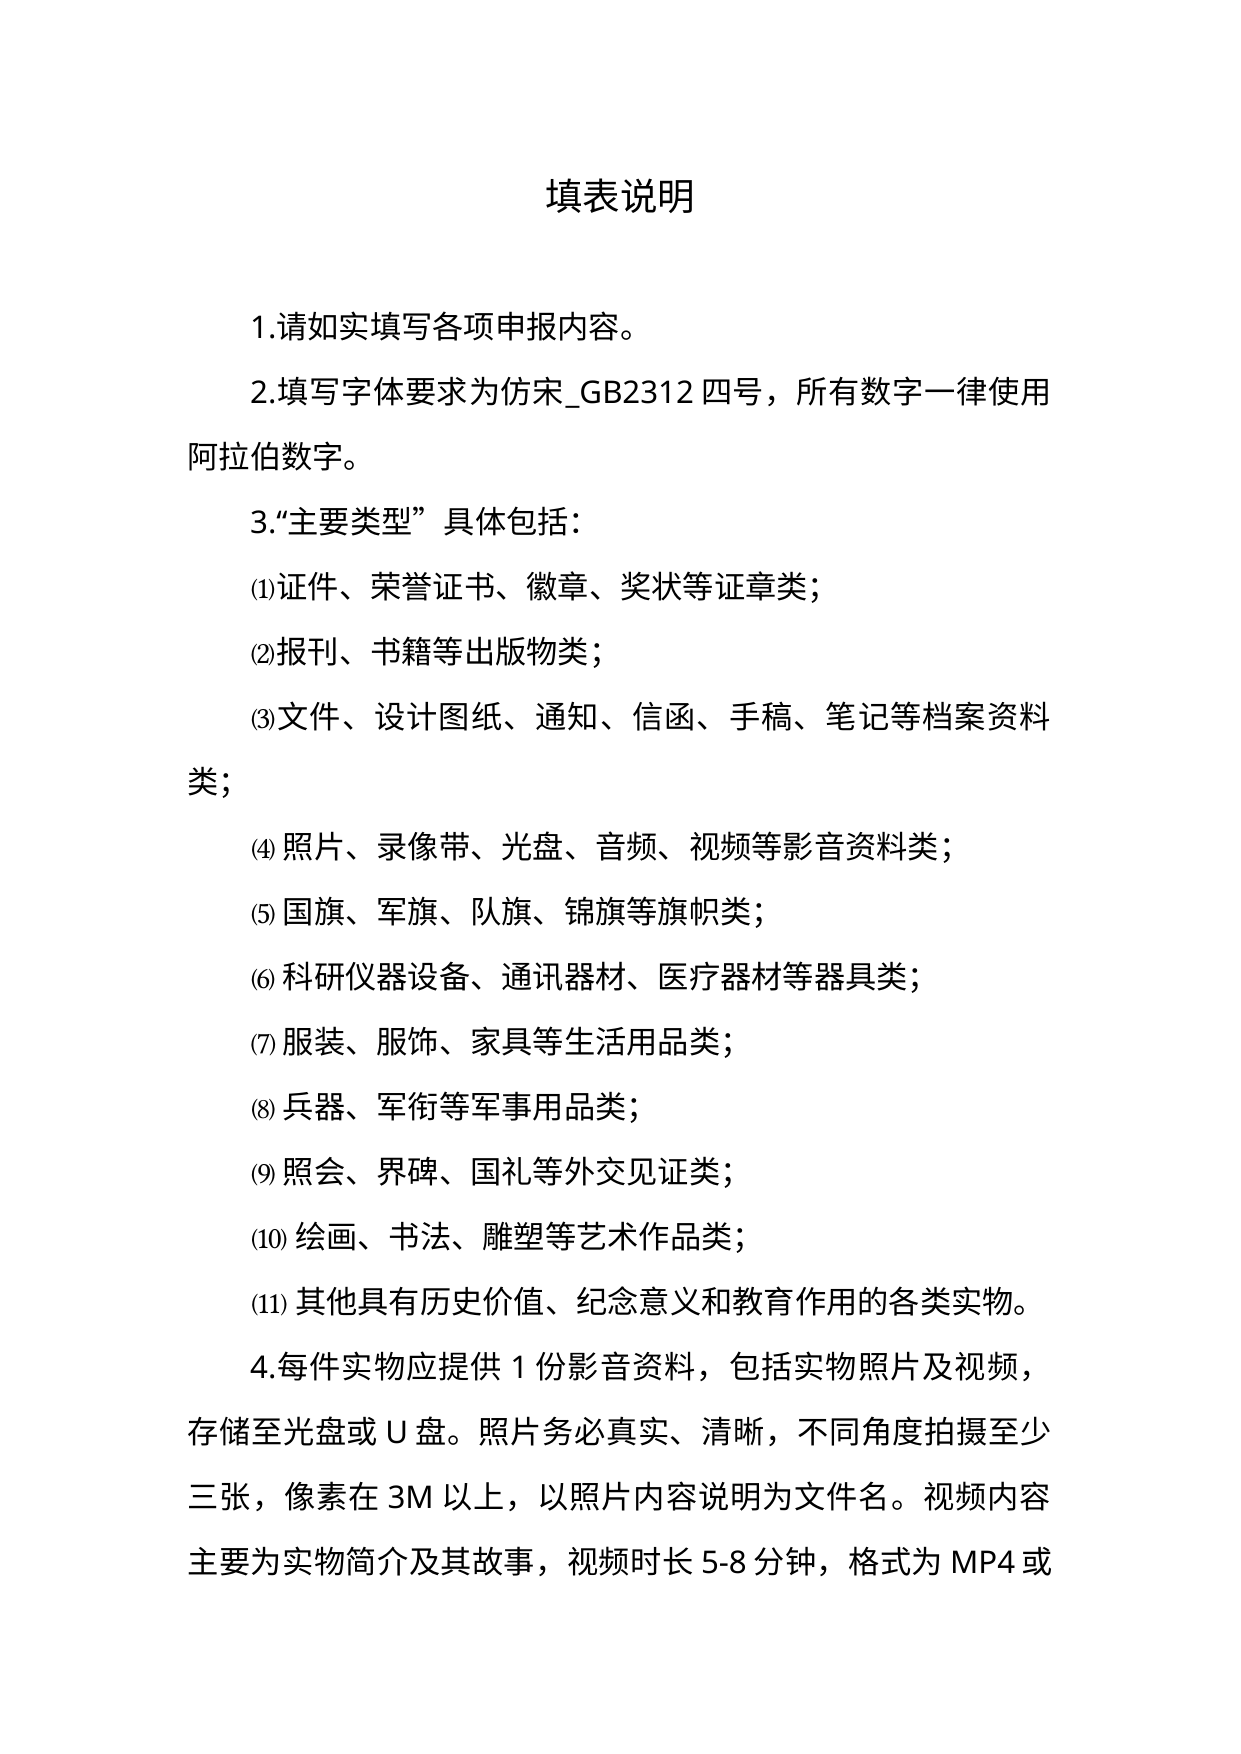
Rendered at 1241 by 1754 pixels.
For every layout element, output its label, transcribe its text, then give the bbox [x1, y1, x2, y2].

text ⑴证件、荣誉证书、徽章、奖状等证章类； [187, 552, 1053, 617]
text ⑶文件、设计图纸、通知、信函、手稿、笔记等档案资料类； [187, 682, 1053, 812]
text ⑼照会、界碑、国礼等外交见证类； [187, 1137, 1053, 1202]
text ⑷照片、录像带、光盘、音频、视频等影音资料类； [187, 812, 1053, 877]
text 3.“主要类型”具体包括： [187, 487, 1053, 552]
text 填表说明 [187, 162, 1053, 227]
text ⑽绘画、书法、雕塑等艺术作品类； [187, 1202, 1053, 1267]
text ⑺服装、服饰、家具等生活用品类； [187, 1007, 1053, 1072]
text ⑵报刊、书籍等出版物类； [187, 617, 1053, 682]
text 2.填写字体要求为仿宋_GB2312四号，所有数字一律使用阿拉伯数字。 [187, 357, 1053, 487]
text ⑾其他具有历史价值、纪念意义和教育作用的各类实物。 [187, 1267, 1053, 1332]
text ⑸国旗、军旗、队旗、锦旗等旗帜类； [187, 877, 1053, 942]
text ⑹科研仪器设备、通讯器材、医疗器材等器具类； [187, 942, 1053, 1007]
text ⑻兵器、军衔等军事用品类； [187, 1072, 1053, 1137]
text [187, 1332, 1053, 1592]
text 1.请如实填写各项申报内容。 [187, 292, 1053, 357]
